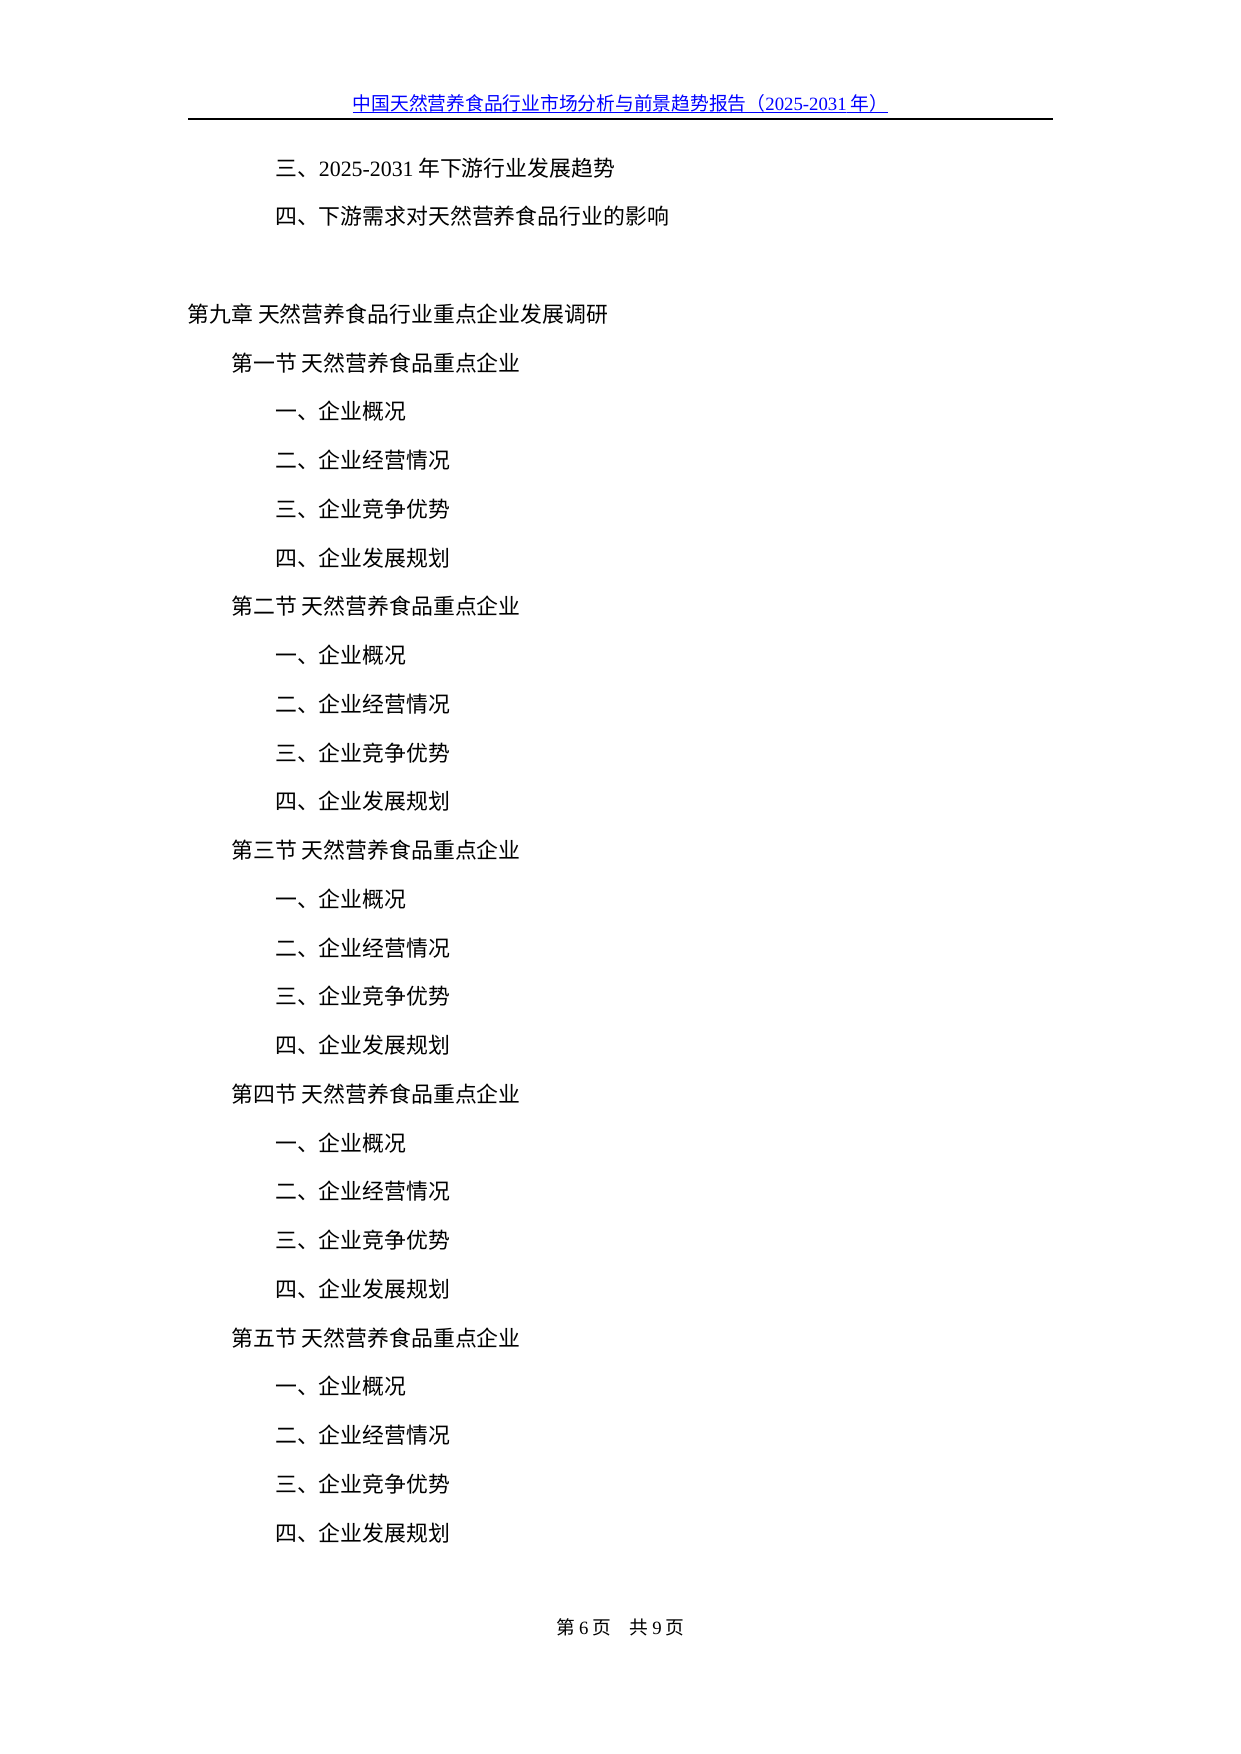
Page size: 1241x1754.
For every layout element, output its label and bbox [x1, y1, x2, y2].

text [187, 150, 1053, 1548]
